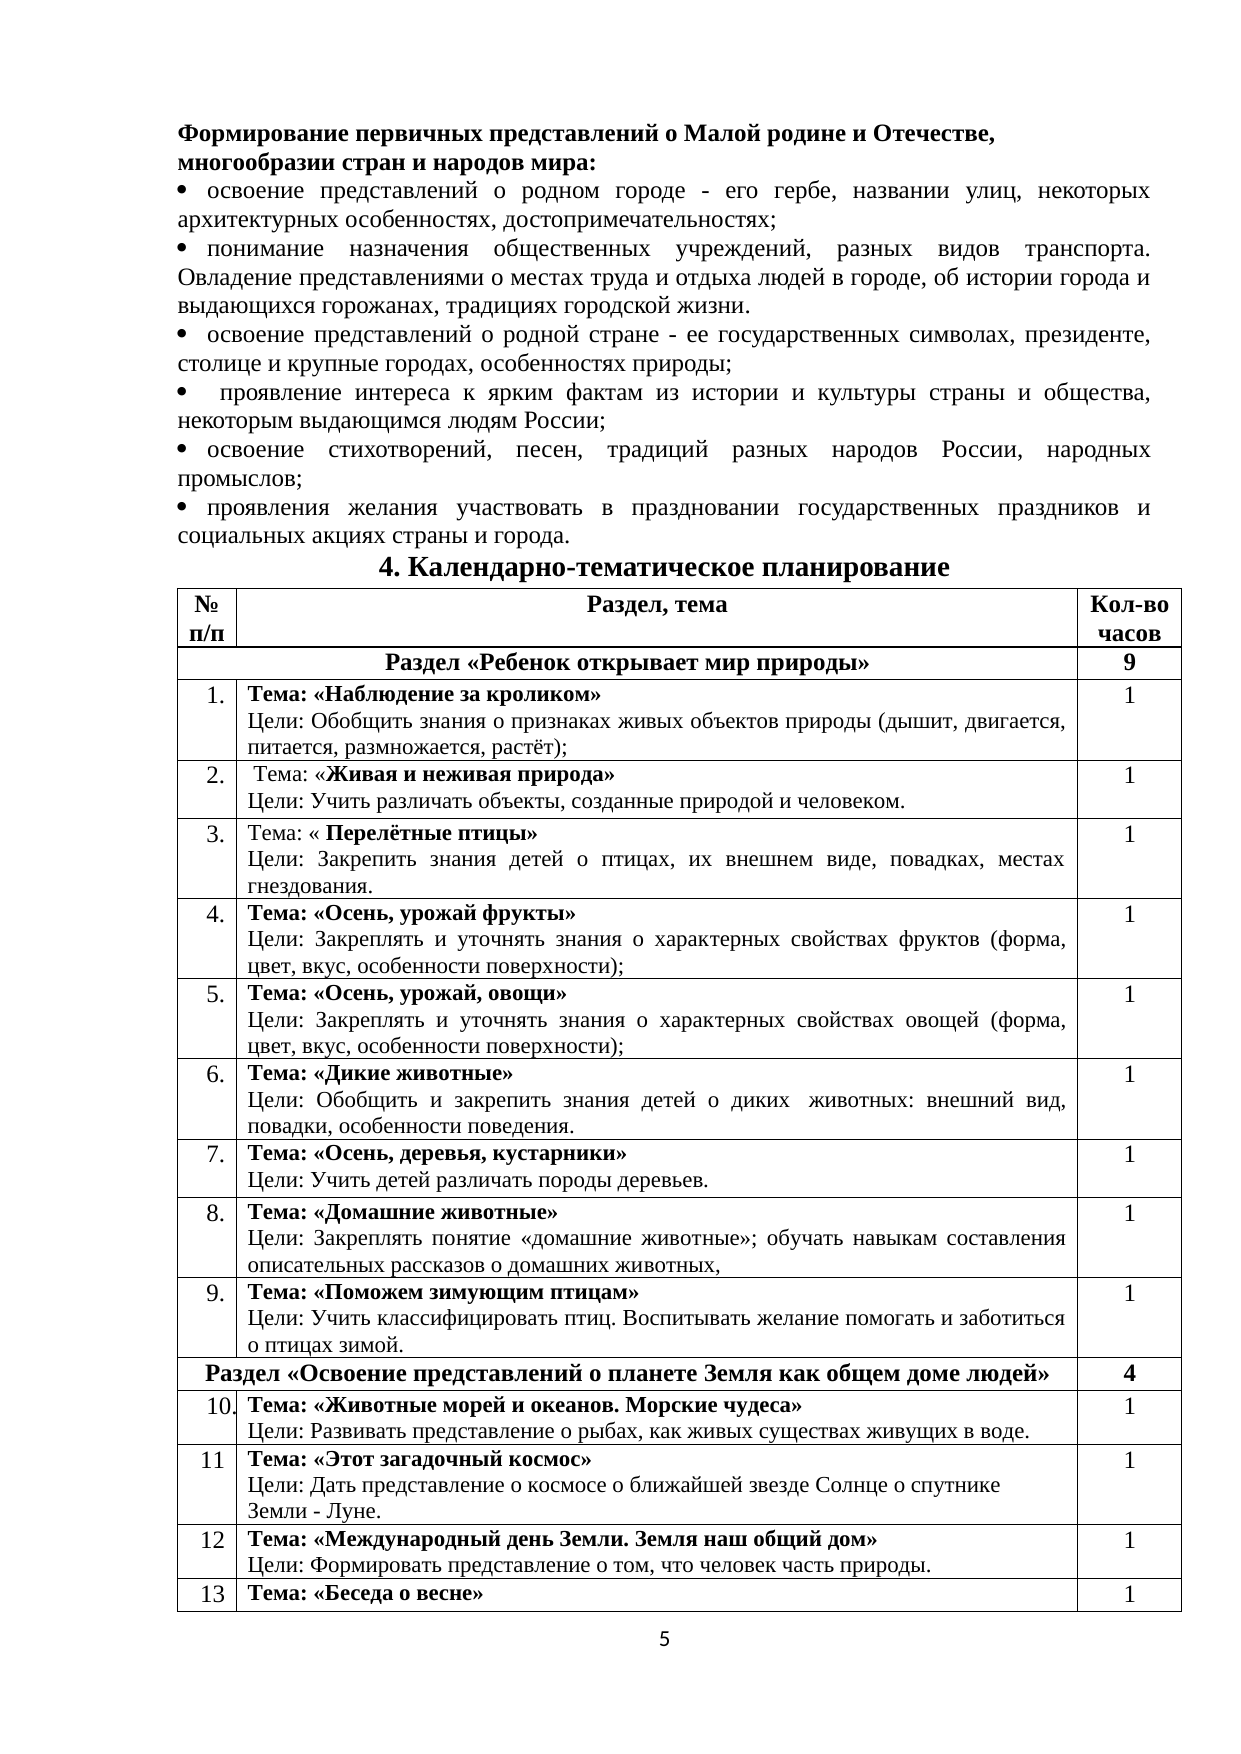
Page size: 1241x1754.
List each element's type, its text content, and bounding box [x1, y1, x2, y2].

list понимание назначения общественных учреждений, разных видов транспорта. Овладение представлениями о местах труда и отдыха людей в городе, об истории города и выдающихся горожанах, традициях городской жизни. [177, 233, 1152, 319]
list проявление интереса к ярким фактам из истории и культуры страны и общества, некоторым выдающимся людям России; [177, 377, 1152, 434]
table_cell [178, 819, 236, 898]
table_cell 1 [1078, 1579, 1181, 1611]
list проявления желания участвовать в праздновании государственных праздников и социальных акциях страны и города. [177, 492, 1152, 549]
table_cell 1 [1078, 1140, 1181, 1197]
list освоение представлений о родной стране - ее государственных символах, президенте, столице и крупные городах, особенностях природы; [177, 319, 1152, 377]
table_cell [178, 1140, 236, 1197]
table_cell 11 [178, 1445, 236, 1524]
table_cell Тема: « Перелётные птицы» Цели: Закрепить знания детей о птицах, их внешнем виде, повадках, местах гнездования. [237, 819, 1077, 898]
table_cell 1 [1078, 1445, 1181, 1524]
table_cell Тема: «Животные морей и океанов. Морские чудеса» Цели: Развивать представление о рыбах, как живых существах живущих в воде. [237, 1391, 1077, 1444]
table_cell 4 [1078, 1358, 1181, 1390]
table_cell 1 [1078, 1525, 1181, 1578]
table_cell [178, 1059, 236, 1138]
table_cell 1 [1078, 680, 1181, 759]
text 4. Календарно-тематическое планирование [177, 549, 1152, 583]
table_cell [178, 899, 236, 978]
list освоение представлений о родном городе - его гербе, названии улиц, некоторых архитектурных особенностях, достопримечательностях; [177, 176, 1152, 233]
table_cell Тема: «Поможем зимующим птицам» Цели: Учить классифицировать птиц. Воспитывать желание помогать и заботиться о птицах зимой. [237, 1278, 1077, 1357]
table_cell 1 [1078, 1391, 1181, 1444]
table_cell 1 [1078, 899, 1181, 978]
text Формирование первичных представлений о Малой родине и Отечестве, многообразии стран и народов мира: [177, 118, 1152, 176]
table_cell 1 [1078, 979, 1181, 1058]
list освоение стихотворений, песен, традиций разных народов России, народных промыслов; [177, 434, 1152, 492]
table_cell [178, 979, 236, 1058]
table_header Раздел, тема [237, 589, 1077, 646]
table_cell 1 [1078, 819, 1181, 898]
table_cell 13 [178, 1579, 236, 1611]
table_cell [237, 1579, 1077, 1611]
table_cell [178, 1278, 236, 1357]
table_cell 12 [178, 1525, 236, 1578]
table_cell Тема: «Живая и неживая природа» Цели: Учить различать объекты, созданные природой и человеком. [237, 761, 1077, 818]
table_cell Тема: «Домашние животные» Цели: Закреплять понятие «домашние животные»; обучать навыкам составления описательных рассказов о домашних животных, [237, 1198, 1077, 1277]
table_cell [178, 680, 236, 759]
table_cell [178, 761, 236, 818]
table_cell [178, 1391, 236, 1444]
table_cell Раздел «Освоение представлений о планете Земля как общем доме людей» [178, 1358, 1077, 1390]
table_cell Тема: «Дикие животные» Цели: Обобщить и закрепить знания детей о диких животных: внешний вид, повадки, особенности поведения. [237, 1059, 1077, 1138]
table_cell Тема: «Осень, урожай, овощи» Цели: Закреплять и уточнять знания о характерных свойствах овощей (форма, цвет, вкус, особенности поверхности); [237, 979, 1077, 1058]
table_header № п/п [178, 589, 236, 646]
table_cell [178, 1198, 236, 1277]
table_cell 1 [1078, 1059, 1181, 1138]
table_cell 9 [1078, 648, 1181, 679]
table_cell Тема: «Наблюдение за кроликом» Цели: Обобщить знания о признаках живых объектов природы (дышит, двигается, питается, размножается, растёт); [237, 680, 1077, 759]
table_cell Тема: «Осень, урожай фрукты» Цели: Закреплять и уточнять знания о характерных свойствах фруктов (форма, цвет, вкус, особенности поверхности); [237, 899, 1077, 978]
table_header Кол-во часов [1078, 589, 1181, 646]
table_cell Тема: «Осень, деревья, кустарники» Цели: Учить детей различать породы деревьев. [237, 1140, 1077, 1197]
table_cell 1 [1078, 1198, 1181, 1277]
table_cell Тема: «Международный день Земли. Земля наш общий дом» Цели: Формировать представление о том, что человек часть природы. [237, 1525, 1077, 1578]
table_cell Тема: «Этот загадочный космос» Цели: Дать представление о космосе о ближайшей звезде Солнце о спутнике Земли - Луне. [237, 1445, 1077, 1524]
table_cell 1 [1078, 1278, 1181, 1357]
table_cell 1 [1078, 761, 1181, 818]
table_cell Раздел «Ребенок открывает мир природы» [178, 648, 1077, 679]
